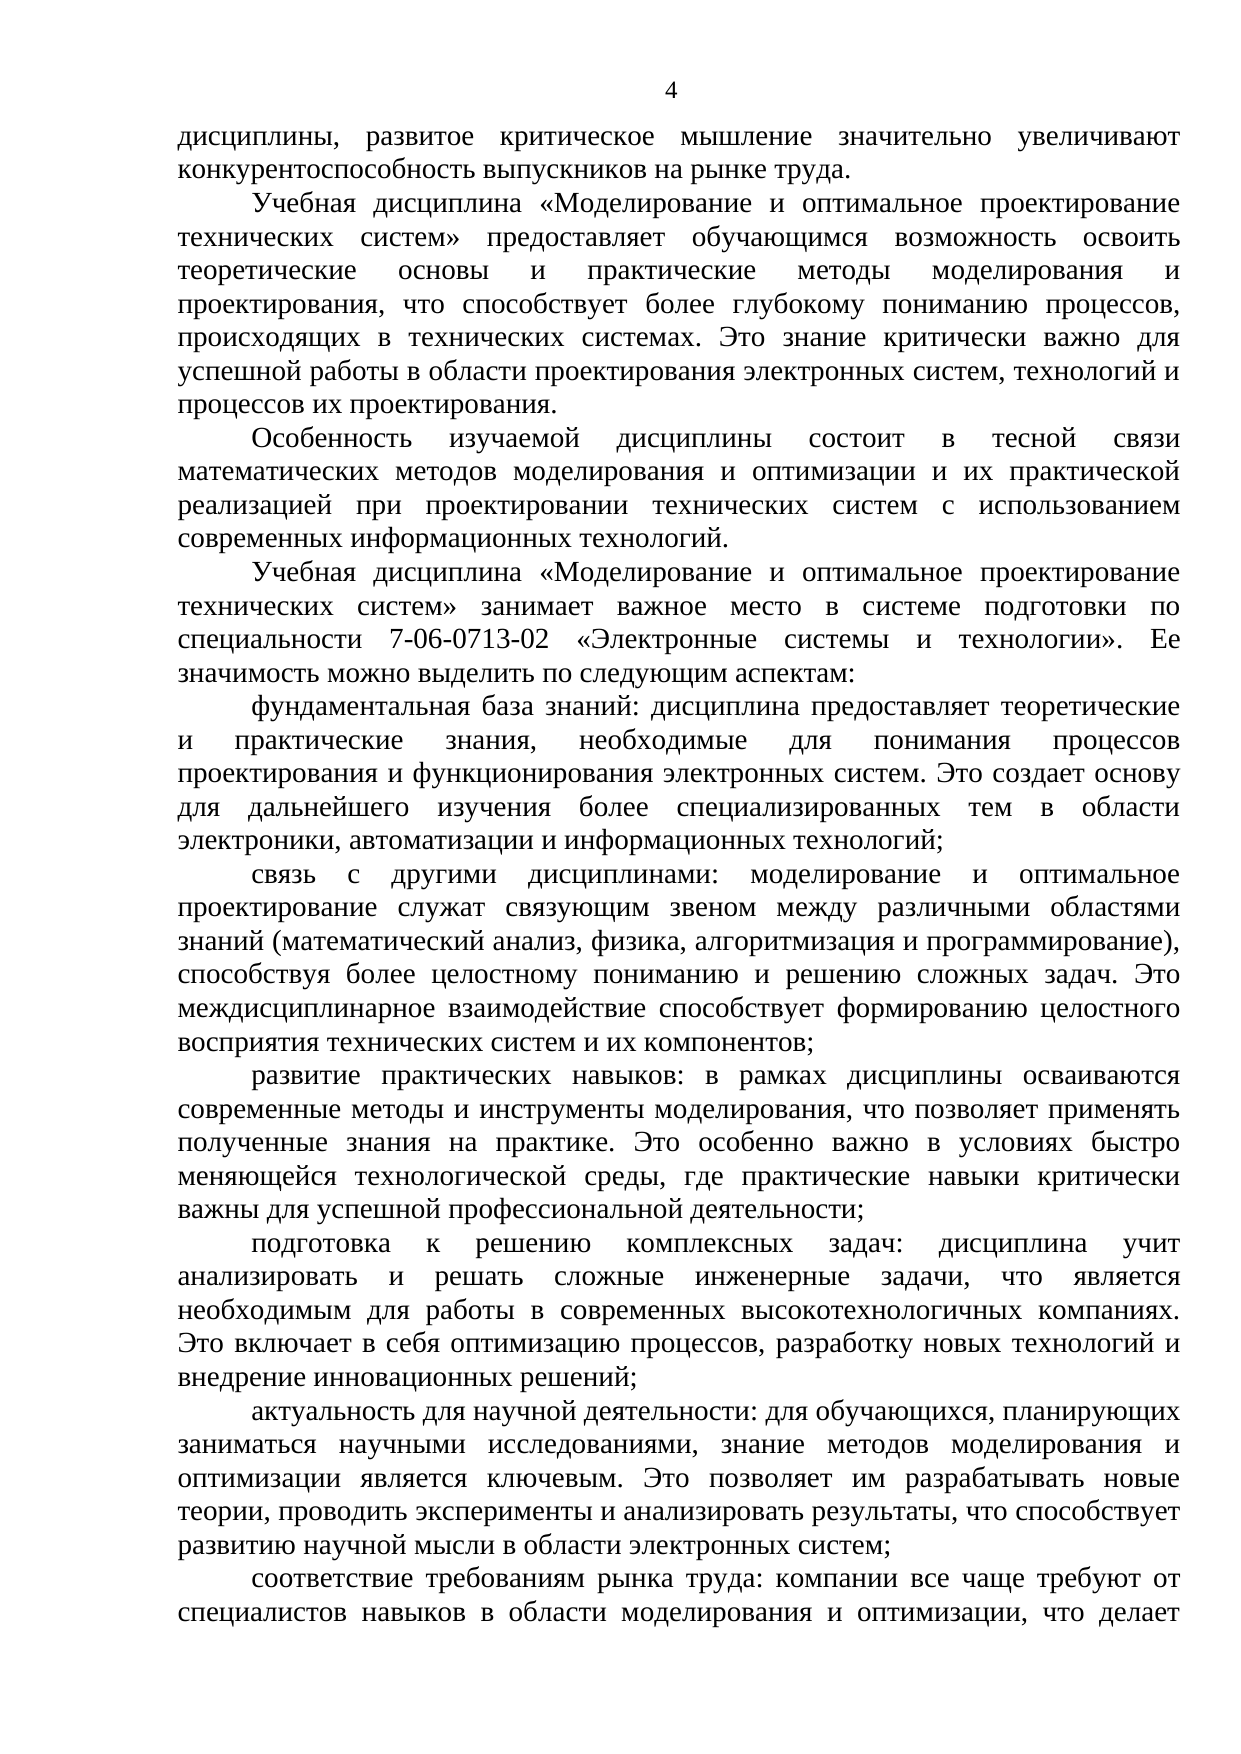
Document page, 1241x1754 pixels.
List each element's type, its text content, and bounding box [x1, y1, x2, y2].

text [177, 1560, 1181, 1627]
text Учебная дисциплина «Моделирование и оптимальное проектирование технических систем» предоставляет обучающимся возможность освоить теоретические основы и практические методы моделирования и проектирования, что способствует более глубокому пониманию процессов, происходящих в технических системах. Это знание критически важно для успешной работы в области проектирования электронных систем, технологий и процессов их проектирования. [177, 185, 1181, 420]
text фундаментальная база знаний: дисциплина предоставляет теоретические и практические знания, необходимые для понимания процессов проектирования и функционирования электронных систем. Это создает основу для дальнейшего изучения более специализированных тем в области электроники, автоматизации и информационных технологий; [177, 688, 1181, 856]
text Особенность изучаемой дисциплины состоит в тесной связи математических методов моделирования и оптимизации и их практической реализацией при проектировании технических систем с использованием современных информационных технологий. [177, 420, 1181, 554]
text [177, 118, 1181, 185]
text Учебная дисциплина «Моделирование и оптимальное проектирование технических систем» занимает важное место в системе подготовки по специальности 7-06-0713-02 «Электронные системы и технологии». Ее значимость можно выделить по следующим аспектам: [177, 554, 1181, 688]
text развитие практических навыков: в рамках дисциплины осваиваются современные методы и инструменты моделирования, что позволяет применять полученные знания на практике. Это особенно важно в условиях быстро меняющейся технологической среды, где практические навыки критически важны для успешной профессиональной деятельности; [177, 1057, 1181, 1225]
text связь с другими дисциплинами: моделирование и оптимальное проектирование служат связующим звеном между различными областями знаний (математический анализ, физика, алгоритмизация и программирование), способствуя более целостному пониманию и решению сложных задач. Это междисциплинарное взаимодействие способствует формированию целостного восприятия технических систем и их компонентов; [177, 856, 1181, 1057]
text актуальность для научной деятельности: для обучающихся, планирующих заниматься научными исследованиями, знание методов моделирования и оптимизации является ключевым. Это позволяет им разрабатывать новые теории, проводить эксперименты и анализировать результаты, что способствует развитию научной мысли в области электронных систем; [177, 1393, 1181, 1560]
text подготовка к решению комплексных задач: дисциплина учит анализировать и решать сложные инженерные задачи, что является необходимым для работы в современных высокотехнологичных компаниях. Это включает в себя оптимизацию процессов, разработку новых технологий и внедрение инновационных решений; [177, 1225, 1181, 1393]
